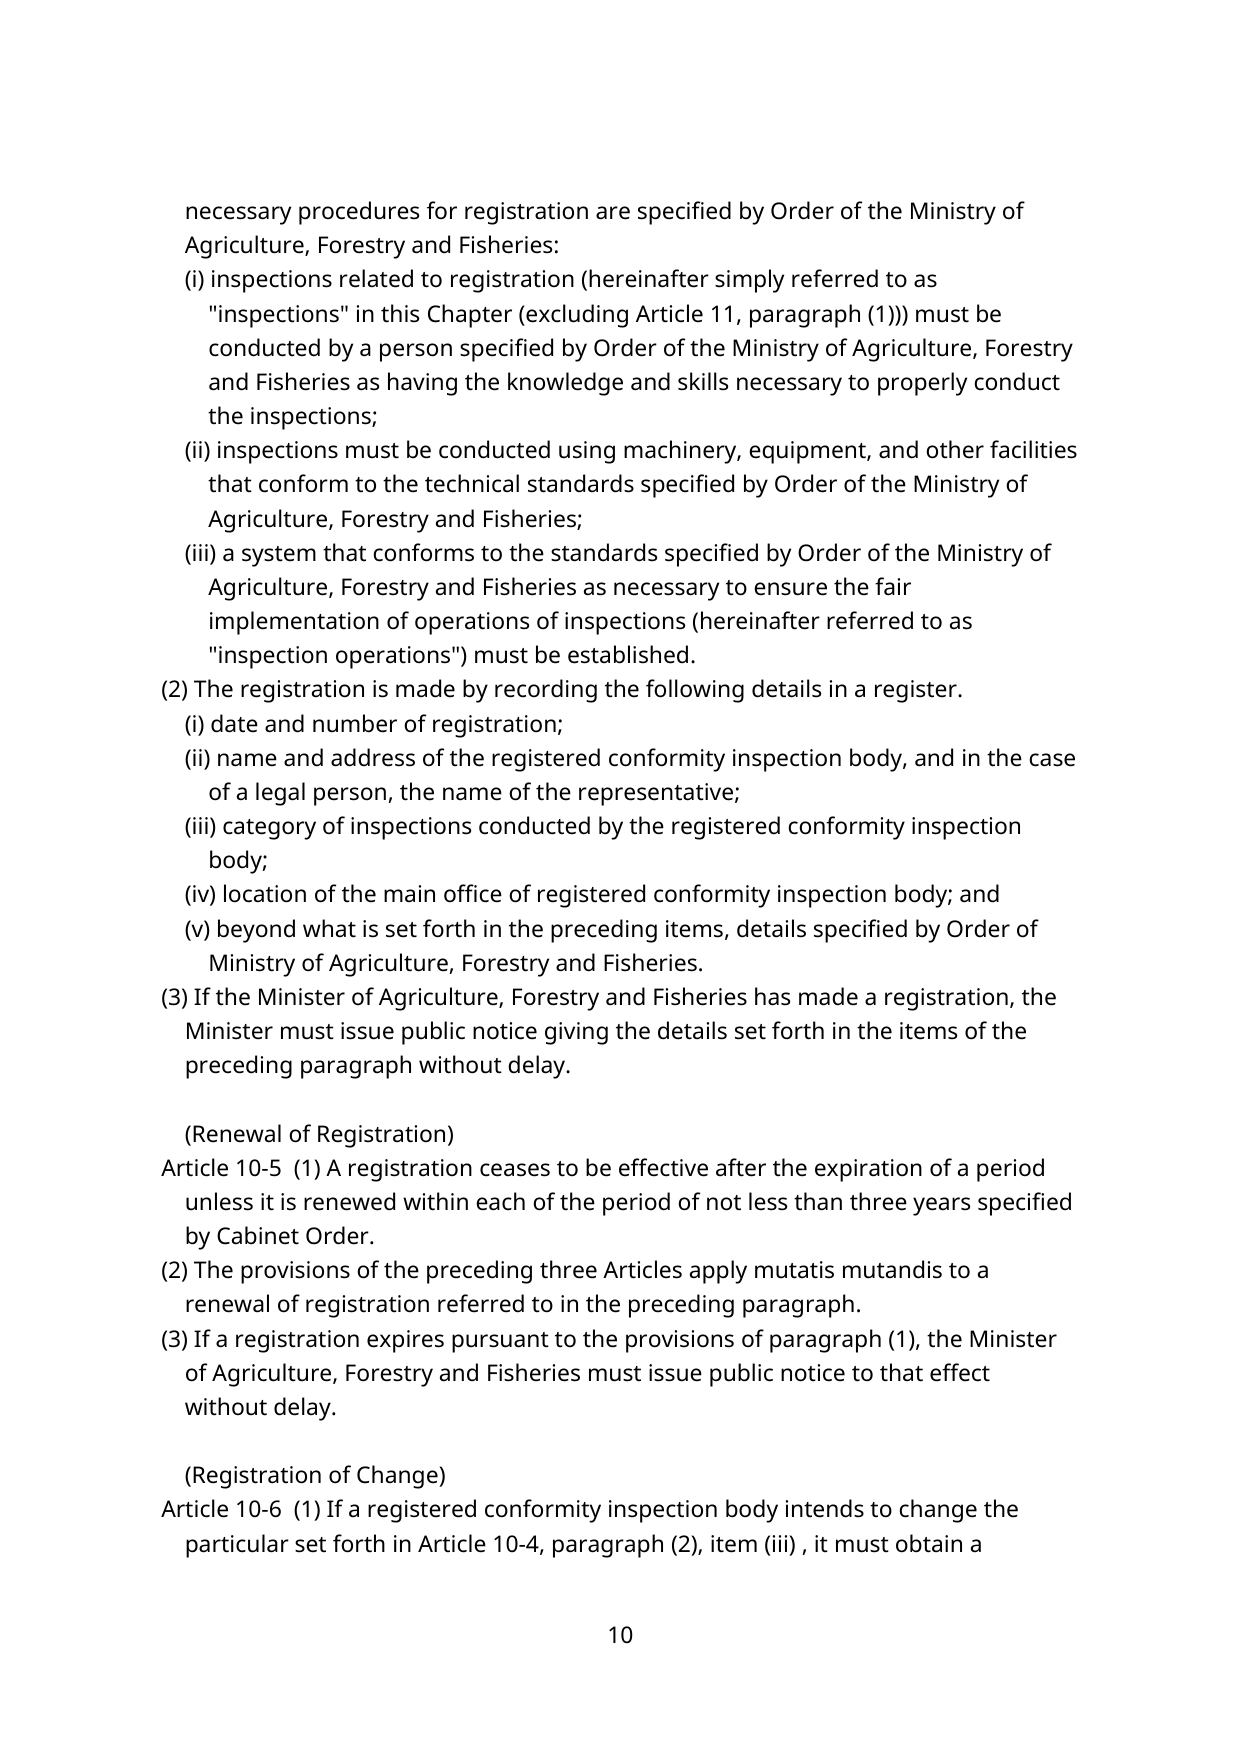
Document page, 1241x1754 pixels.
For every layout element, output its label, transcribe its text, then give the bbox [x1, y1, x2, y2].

text (ii) inspections must be conducted using machinery, equipment, and other facilities that conform to the technical standards specified by Order of the Ministry of Agriculture, Forestry and Fisheries; [184, 433, 1079, 535]
text (3) If a registration expires pursuant to the provisions of paragraph (1), the Minister of Agriculture, Forestry and Fisheries must issue public notice to that effect without delay. [161, 1321, 1079, 1424]
text (iv) location of the main office of registered conformity inspection body; and [184, 877, 1079, 911]
text (iii) a system that conforms to the standards specified by Order of the Ministry of Agriculture, Forestry and Fisheries as necessary to ensure the fair implementation of operations of inspections (hereinafter referred to as "inspection operations") must be established. [184, 535, 1079, 672]
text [161, 194, 1079, 262]
text (i) inspections related to registration (hereinafter simply referred to as "inspections" in this Chapter (excluding Article 11, paragraph (1))) must be conducted by a person specified by Order of the Ministry of Agriculture, Forestry and Fisheries as having the knowledge and skills necessary to properly conduct the inspections; [184, 262, 1079, 433]
text (ii) name and address of the registered conformity inspection body, and in the case of a legal person, the name of the representative; [184, 740, 1079, 809]
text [161, 1492, 1079, 1560]
text (i) date and number of registration; [184, 706, 1079, 740]
text (Registration of Change) [184, 1458, 1079, 1492]
text (2) The registration is made by recording the following details in a register. [161, 672, 1079, 706]
text Article 10-5 (1) A registration ceases to be effective after the expiration of a period unless it is renewed within each of the period of not less than three years specified by Cabinet Order. [161, 1150, 1079, 1253]
text (v) beyond what is set forth in the preceding items, details specified by Order of Ministry of Agriculture, Forestry and Fisheries. [184, 911, 1079, 979]
text (3) If the Minister of Agriculture, Forestry and Fisheries has made a registration, the Minister must issue public notice giving the details set forth in the items of the preceding paragraph without delay. [161, 979, 1079, 1082]
text (Renewal of Registration) [184, 1116, 1079, 1150]
text (2) The provisions of the preceding three Articles apply mutatis mutandis to a renewal of registration referred to in the preceding paragraph. [161, 1253, 1079, 1321]
text (iii) category of inspections conducted by the registered conformity inspection body; [184, 809, 1079, 877]
